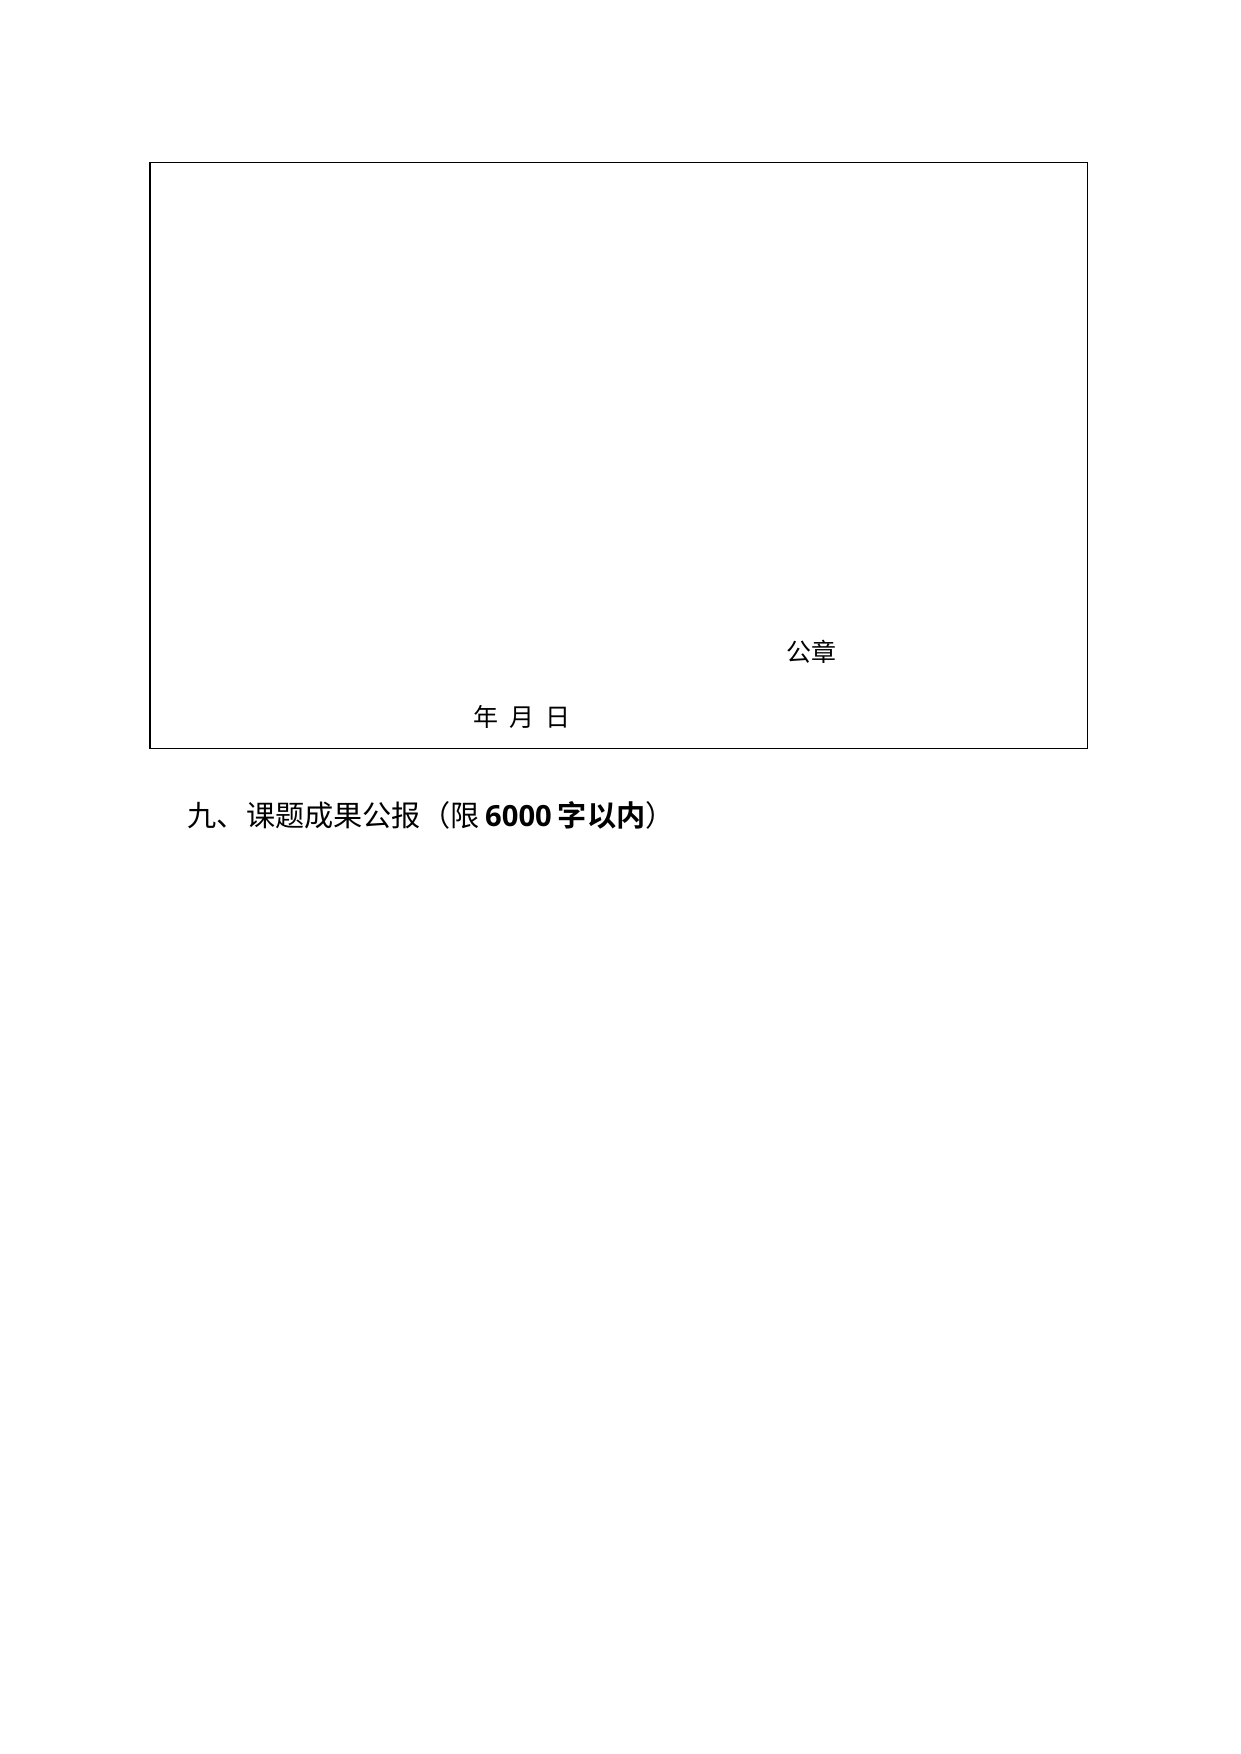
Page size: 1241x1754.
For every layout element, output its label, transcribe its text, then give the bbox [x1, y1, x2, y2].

table_cell 公章 年 月 日 [151, 163, 1087, 748]
text 九、课题成果公报（限6000字以内） [187, 782, 1053, 847]
